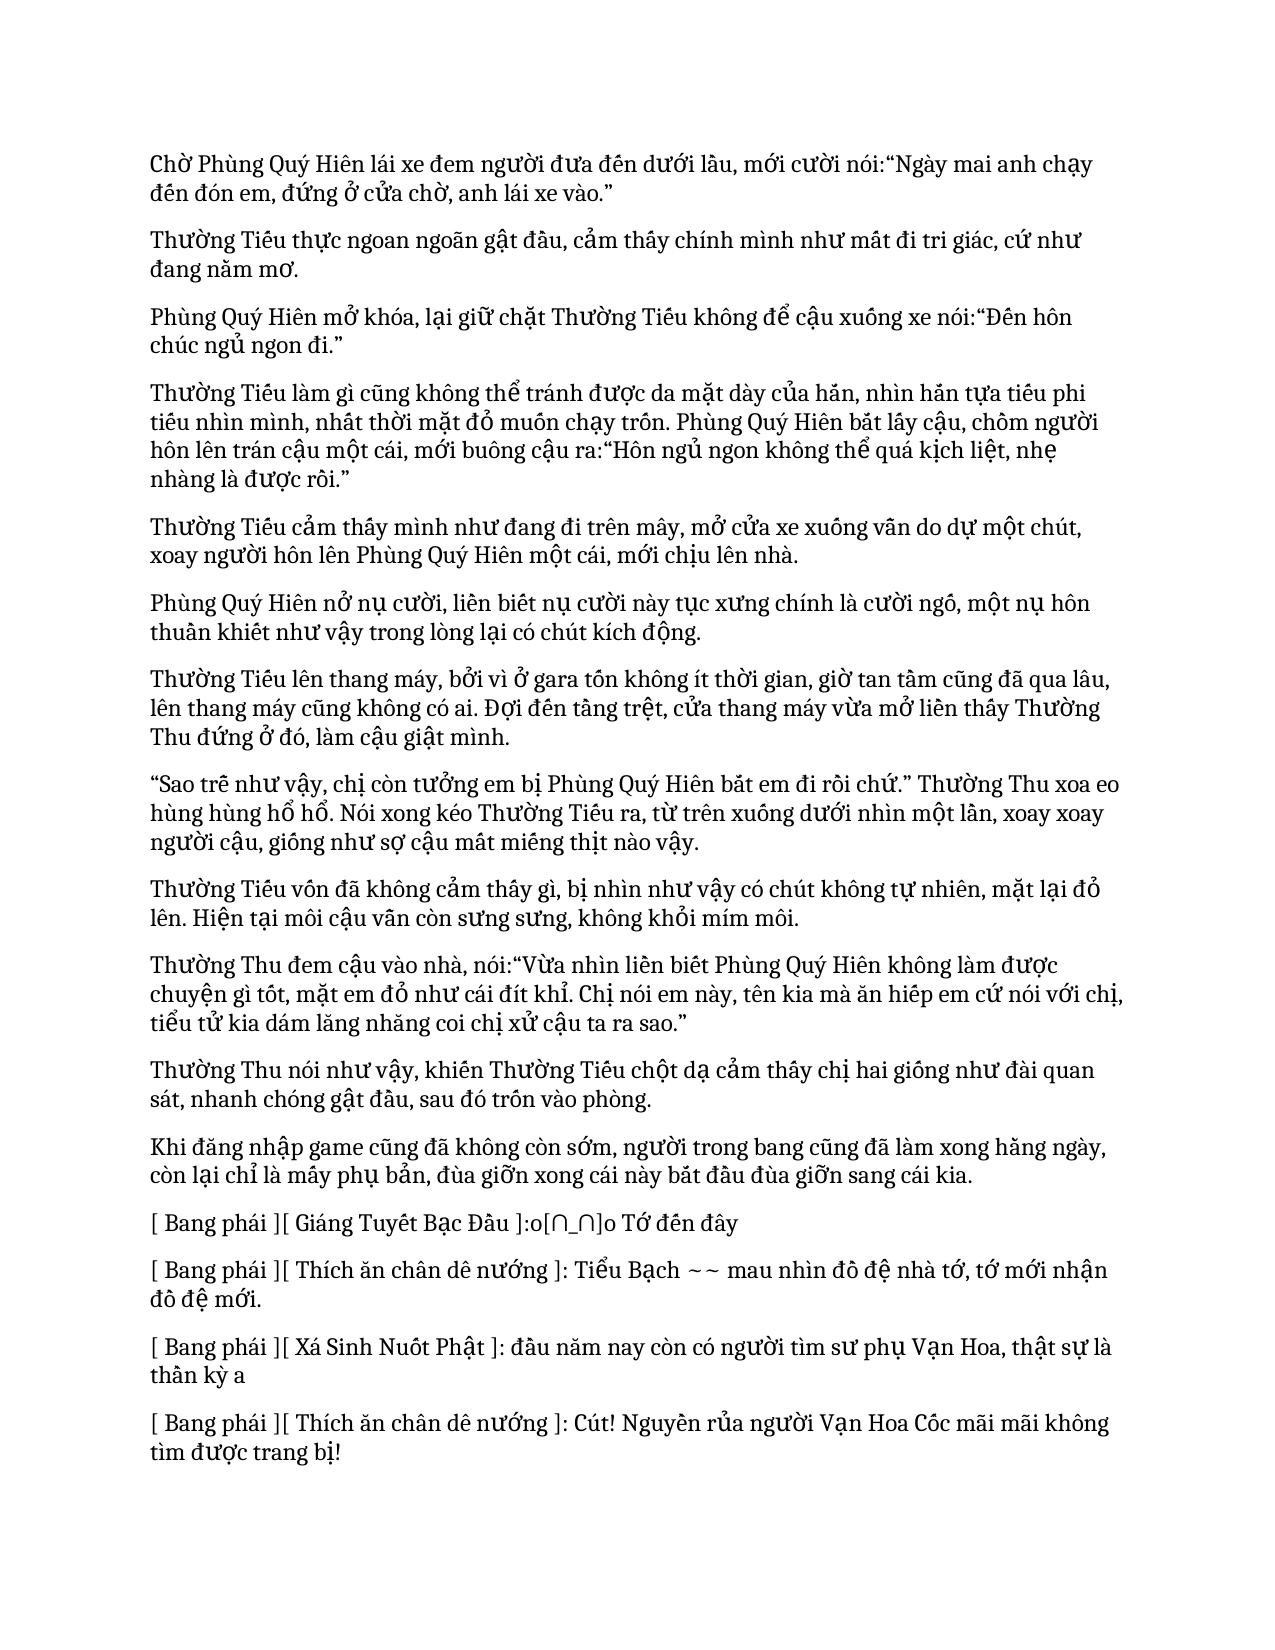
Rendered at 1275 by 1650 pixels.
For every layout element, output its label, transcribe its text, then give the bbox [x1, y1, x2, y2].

text Chờ Phùng Quý Hiên lái xe đem người đưa đến dưới lầu, mới cười nói:“Ngày mai anh chạy đến đón em, đứng ở cửa chờ, anh lái xe vào.” [150, 150, 1125, 207]
text [ Bang phái ][ Thích ăn chân dê nướng ]: Cút! Nguyền rủa người Vạn Hoa Cốc mãi mãi không tìm được trang bị! [150, 1409, 1125, 1466]
text [ Bang phái ][ Giáng Tuyết Bạc Đầu ]:o[∩_∩]o Tớ đến đây [150, 1209, 1125, 1237]
text Thường Tiếu thực ngoan ngoãn gật đầu, cảm thấy chính mình như mất đi tri giác, cứ như đang nằm mơ. [150, 226, 1125, 284]
text Khi đăng nhập game cũng đã không còn sớm, người trong bang cũng đã làm xong hằng ngày, còn lại chỉ là mấy phụ bản, đùa giỡn xong cái này bắt đầu đùa giỡn sang cái kia. [150, 1132, 1125, 1190]
text Phùng Quý Hiên mở khóa, lại giữ chặt Thường Tiếu không để cậu xuống xe nói:“Đến hôn chúc ngủ ngon đi.” [150, 302, 1125, 360]
text Thường Tiếu làm gì cũng không thể tránh được da mặt dày của hắn, nhìn hắn tựa tiếu phi tiếu nhìn mình, nhất thời mặt đỏ muốn chạy trốn. Phùng Quý Hiên bắt lấy cậu, chồm người hôn lên trán cậu một cái, mới buông cậu ra:“Hôn ngủ ngon không thể quá kịch liệt, nhẹ nhàng là được rồi.” [150, 379, 1125, 494]
text Thường Tiếu cảm thấy mình như đang đi trên mây, mở cửa xe xuống vẫn do dự một chút, xoay người hôn lên Phùng Quý Hiên một cái, mới chịu lên nhà. [150, 512, 1125, 570]
text Thường Thu nói như vậy, khiến Thường Tiếu chột dạ cảm thấy chị hai giống như đài quan sát, nhanh chóng gật đầu, sau đó trốn vào phòng. [150, 1056, 1125, 1114]
text Phùng Quý Hiên nở nụ cười, liền biết nụ cười này tục xưng chính là cười ngố, một nụ hôn thuần khiết như vậy trong lòng lại có chút kích động. [150, 589, 1125, 646]
text [ Bang phái ][ Xá Sinh Nuốt Phật ]: đầu năm nay còn có người tìm sư phụ Vạn Hoa, thật sự là thần kỳ a [150, 1332, 1125, 1390]
text Thường Tiếu vốn đã không cảm thấy gì, bị nhìn như vậy có chút không tự nhiên, mặt lại đỏ lên. Hiện tại môi cậu vẫn còn sưng sưng, không khỏi mím môi. [150, 875, 1125, 932]
text “Sao trễ như vậy, chị còn tưởng em bị Phùng Quý Hiên bắt em đi rồi chứ.” Thường Thu xoa eo hùng hùng hổ hổ. Nói xong kéo Thường Tiếu ra, từ trên xuống dưới nhìn một lần, xoay xoay người cậu, giống như sợ cậu mất miếng thịt nào vậy. [150, 770, 1125, 856]
text Thường Tiếu lên thang máy, bởi vì ở gara tốn không ít thời gian, giờ tan tầm cũng đã qua lâu, lên thang máy cũng không có ai. Đợi đến tầng trệt, cửa thang máy vừa mở liền thấy Thường Thu đứng ở đó, làm cậu giật mình. [150, 665, 1125, 751]
text Thường Thu đem cậu vào nhà, nói:“Vừa nhìn liền biết Phùng Quý Hiên không làm được chuyện gì tốt, mặt em đỏ như cái đít khỉ. Chị nói em này, tên kia mà ăn hiếp em cứ nói với chị, tiểu tử kia dám lăng nhăng coi chị xử cậu ta ra sao.” [150, 951, 1125, 1037]
text [ Bang phái ][ Thích ăn chân dê nướng ]: Tiểu Bạch ~~ mau nhìn đồ đệ nhà tớ, tớ mới nhận đồ đệ mới. [150, 1256, 1125, 1314]
